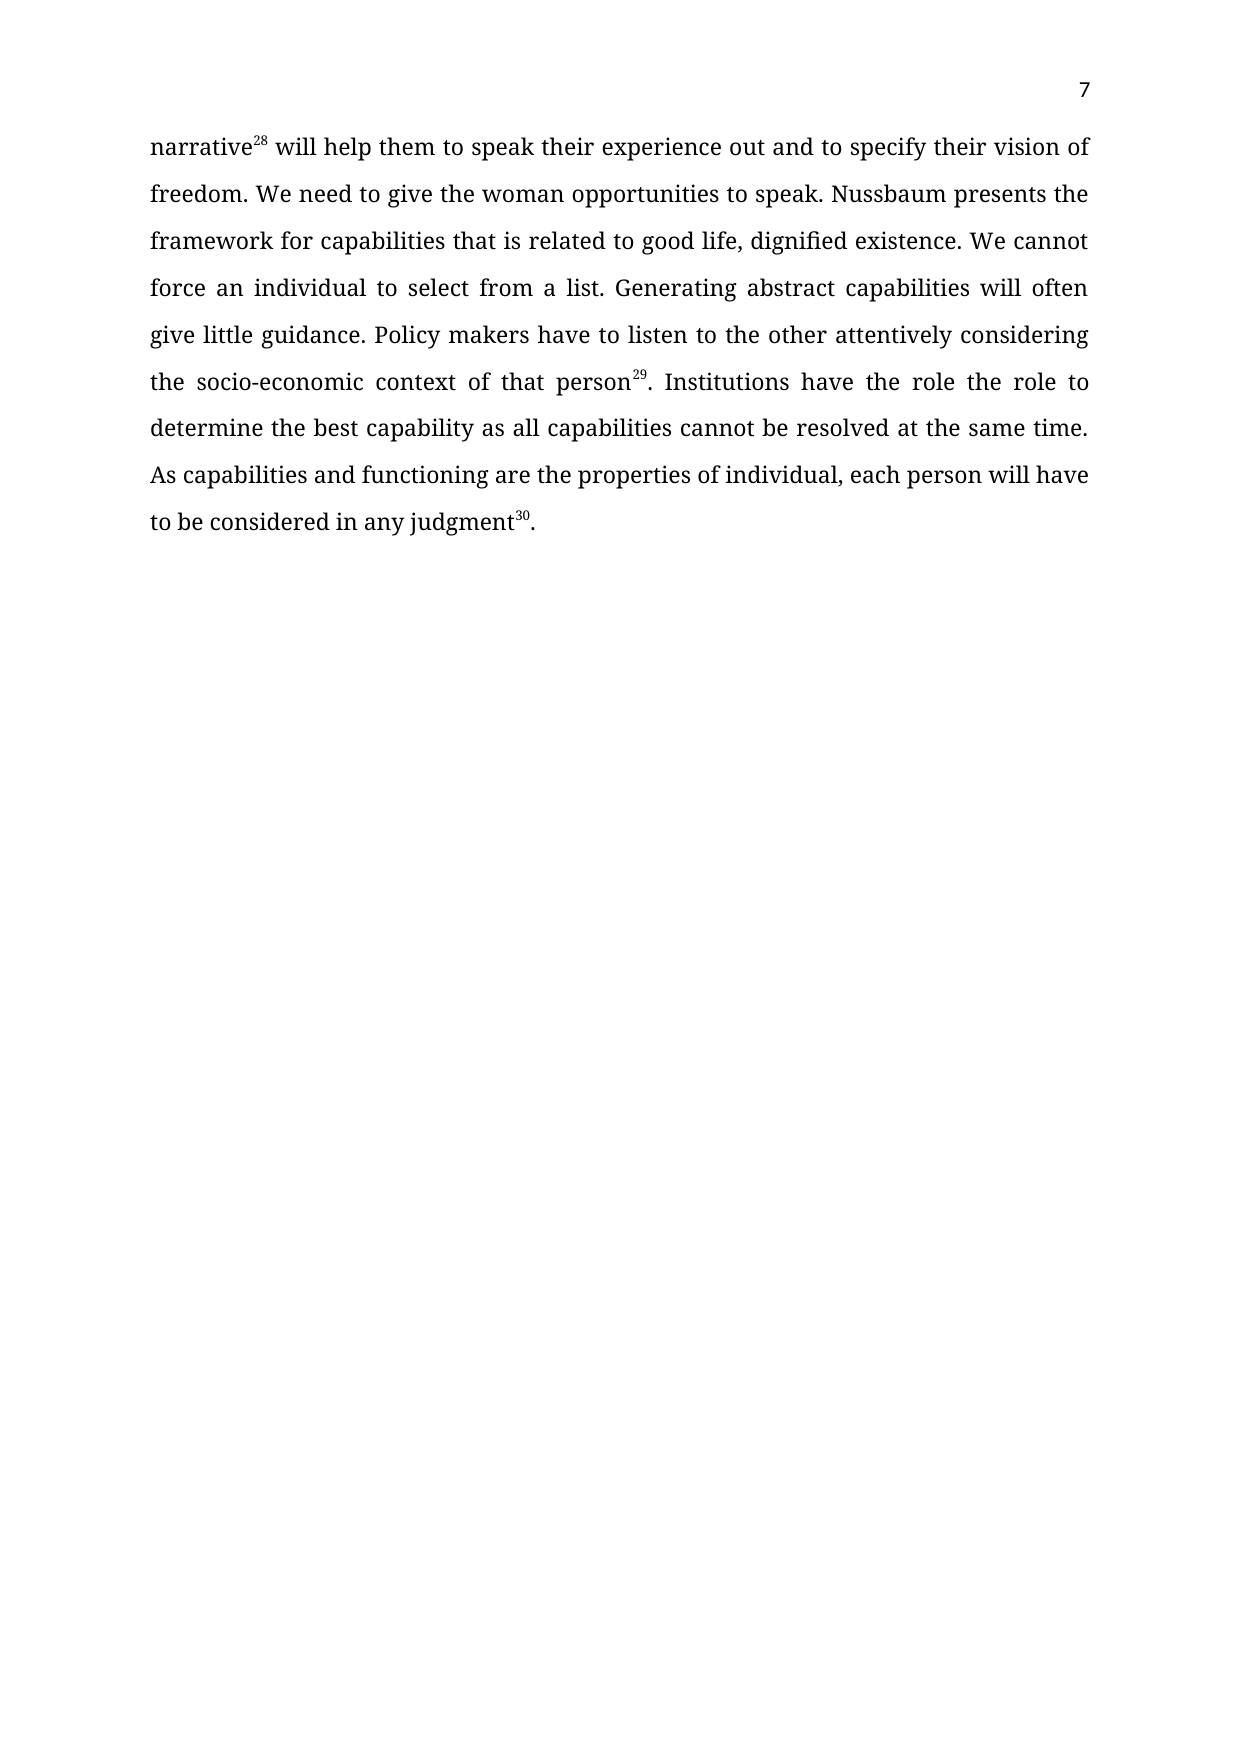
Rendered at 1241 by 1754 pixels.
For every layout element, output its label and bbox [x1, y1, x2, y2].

text [150, 131, 1090, 537]
